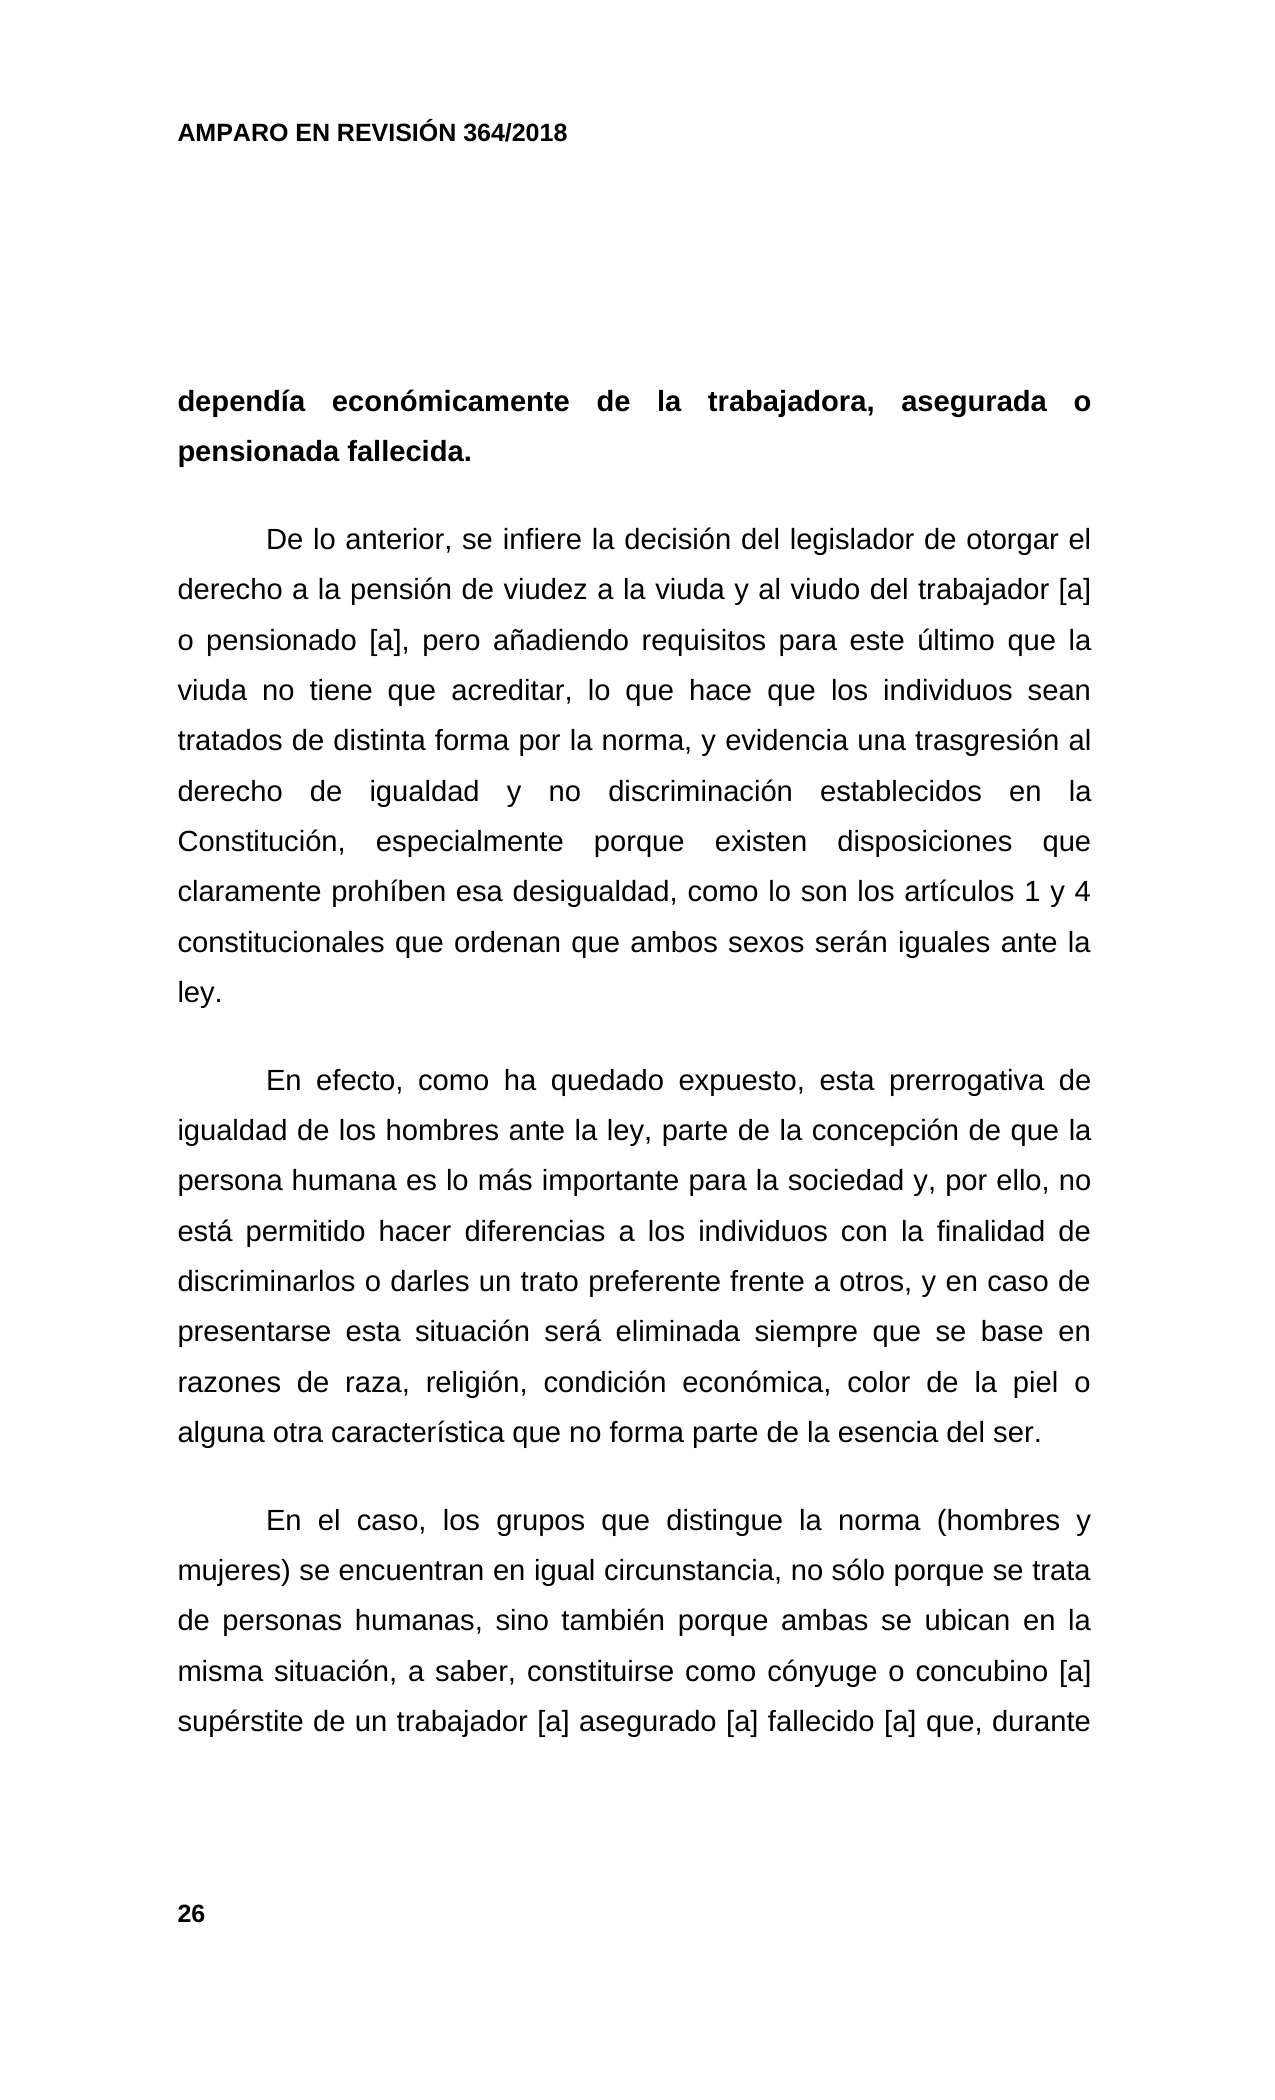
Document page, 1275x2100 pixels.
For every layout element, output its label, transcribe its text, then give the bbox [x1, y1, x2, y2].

text En efecto, como ha quedado expuesto, esta prerrogativa de igualdad de los hombres ante la ley, parte de la concepción de que la persona humana es lo más importante para la sociedad y, por ello, no está permitido hacer diferencias a los individuos con la finalidad de discriminarlos o darles un trato preferente frente a otros, y en caso de presentarse esta situación será eliminada siempre que se base en razones de raza, religión, condición económica, color de la piel o alguna otra característica que no forma parte de la esencia del ser. [177, 1063, 1092, 1448]
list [177, 384, 1092, 468]
text De lo anterior, se infiere la decisión del legislador de otorgar el derecho a la pensión de viudez a la viuda y al viudo del trabajador [a] o pensionado [a], pero añadiendo requisitos para este último que la viuda no tiene que acreditar, lo que hace que los individuos sean tratados de distinta forma por la norma, y evidencia una trasgresión al derecho de igualdad y no discriminación establecidos en la Constitución, especialmente porque existen disposiciones que claramente prohíben esa desigualdad, como lo son los artículos 1 y 4 constitucionales que ordenan que ambos sexos serán iguales ante la ley. [177, 522, 1092, 1008]
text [177, 1503, 1092, 1737]
